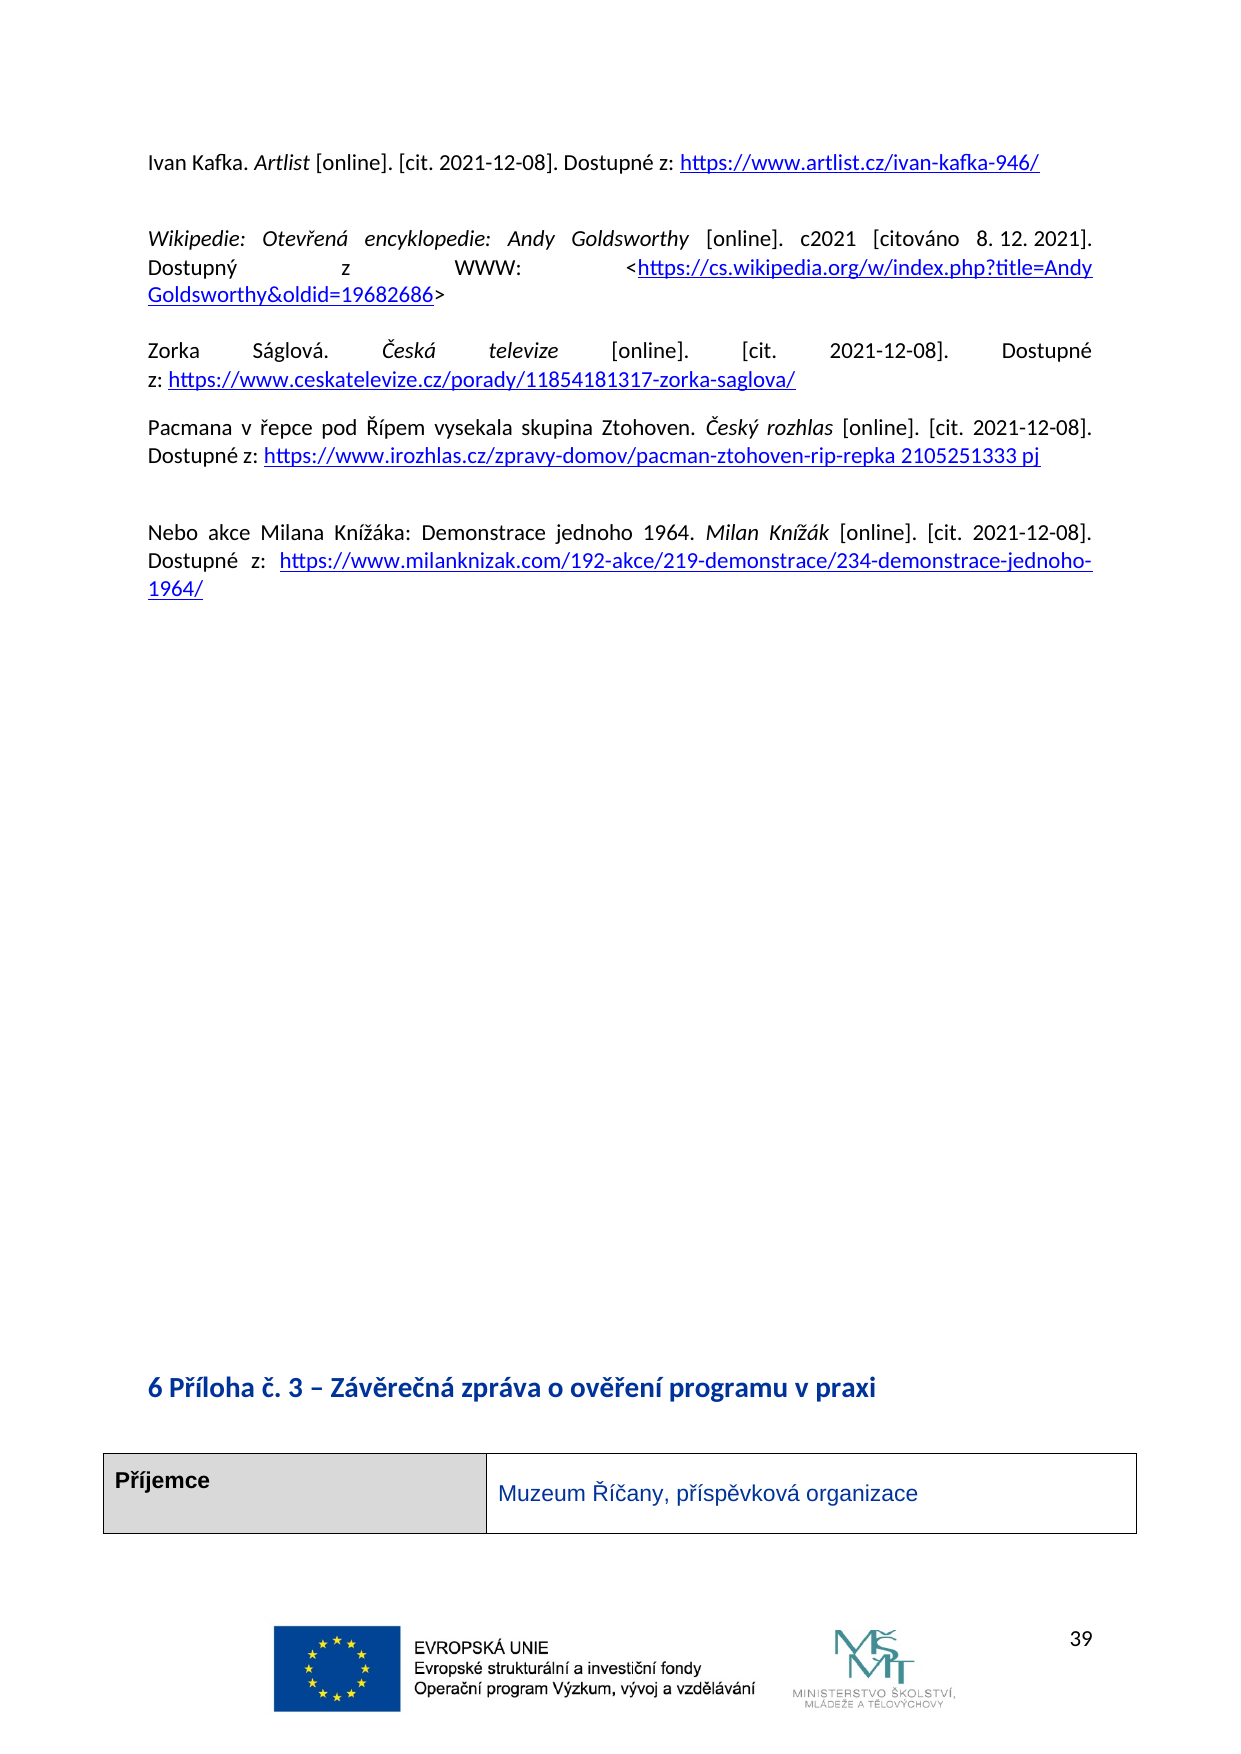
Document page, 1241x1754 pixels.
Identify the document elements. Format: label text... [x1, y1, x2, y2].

table_header Muzeum Říčany, příspěvková organizace [487, 1454, 1136, 1533]
subtitle 6 Příloha č. 3 – Závěrečná zpráva o ověření programu v praxi [148, 1369, 1092, 1404]
picture [231, 1583, 997, 1754]
text Ivan Kafka. Artlist [online]. [cit. 2021-12-08]. Dostupné z: https://www.artlist.cz/ivan-kafka-946/ [148, 148, 1092, 176]
text Nebo akce Milana Knížáka: Demonstrace jednoho 1964. Milan Knížák [online]. [cit. 2021-12-08]. Dostupné z: https://www.milanknizak.com/192-akce/219-demonstrace/234-demonstrace-jednoho-1964/ [148, 518, 1092, 602]
table_header Příjemce [104, 1454, 486, 1533]
text Zorka Ságlová. Česká televize [online]. [cit. 2021-12-08]. Dostupné z: https://www.ceskatelevize.cz/porady/11854181317-zorka-saglova/ [148, 337, 1092, 393]
text Wikipedie: Otevřená encyklopedie: Andy Goldsworthy [online]. c2021 [citováno 8. 12. 2021]. Dostupný z WWW: <https://cs.wikipedia.org/w/index.php?title=Andy Goldsworthy&oldid=19682686> [148, 224, 1092, 309]
text Pacmana v řepce pod Řípem vysekala skupina Ztohoven. Český rozhlas [online]. [cit. 2021-12-08]. Dostupné z: https://www.irozhlas.cz/zpravy-domov/pacman-ztohoven-rip-repka 2105251333 pj [148, 413, 1092, 469]
